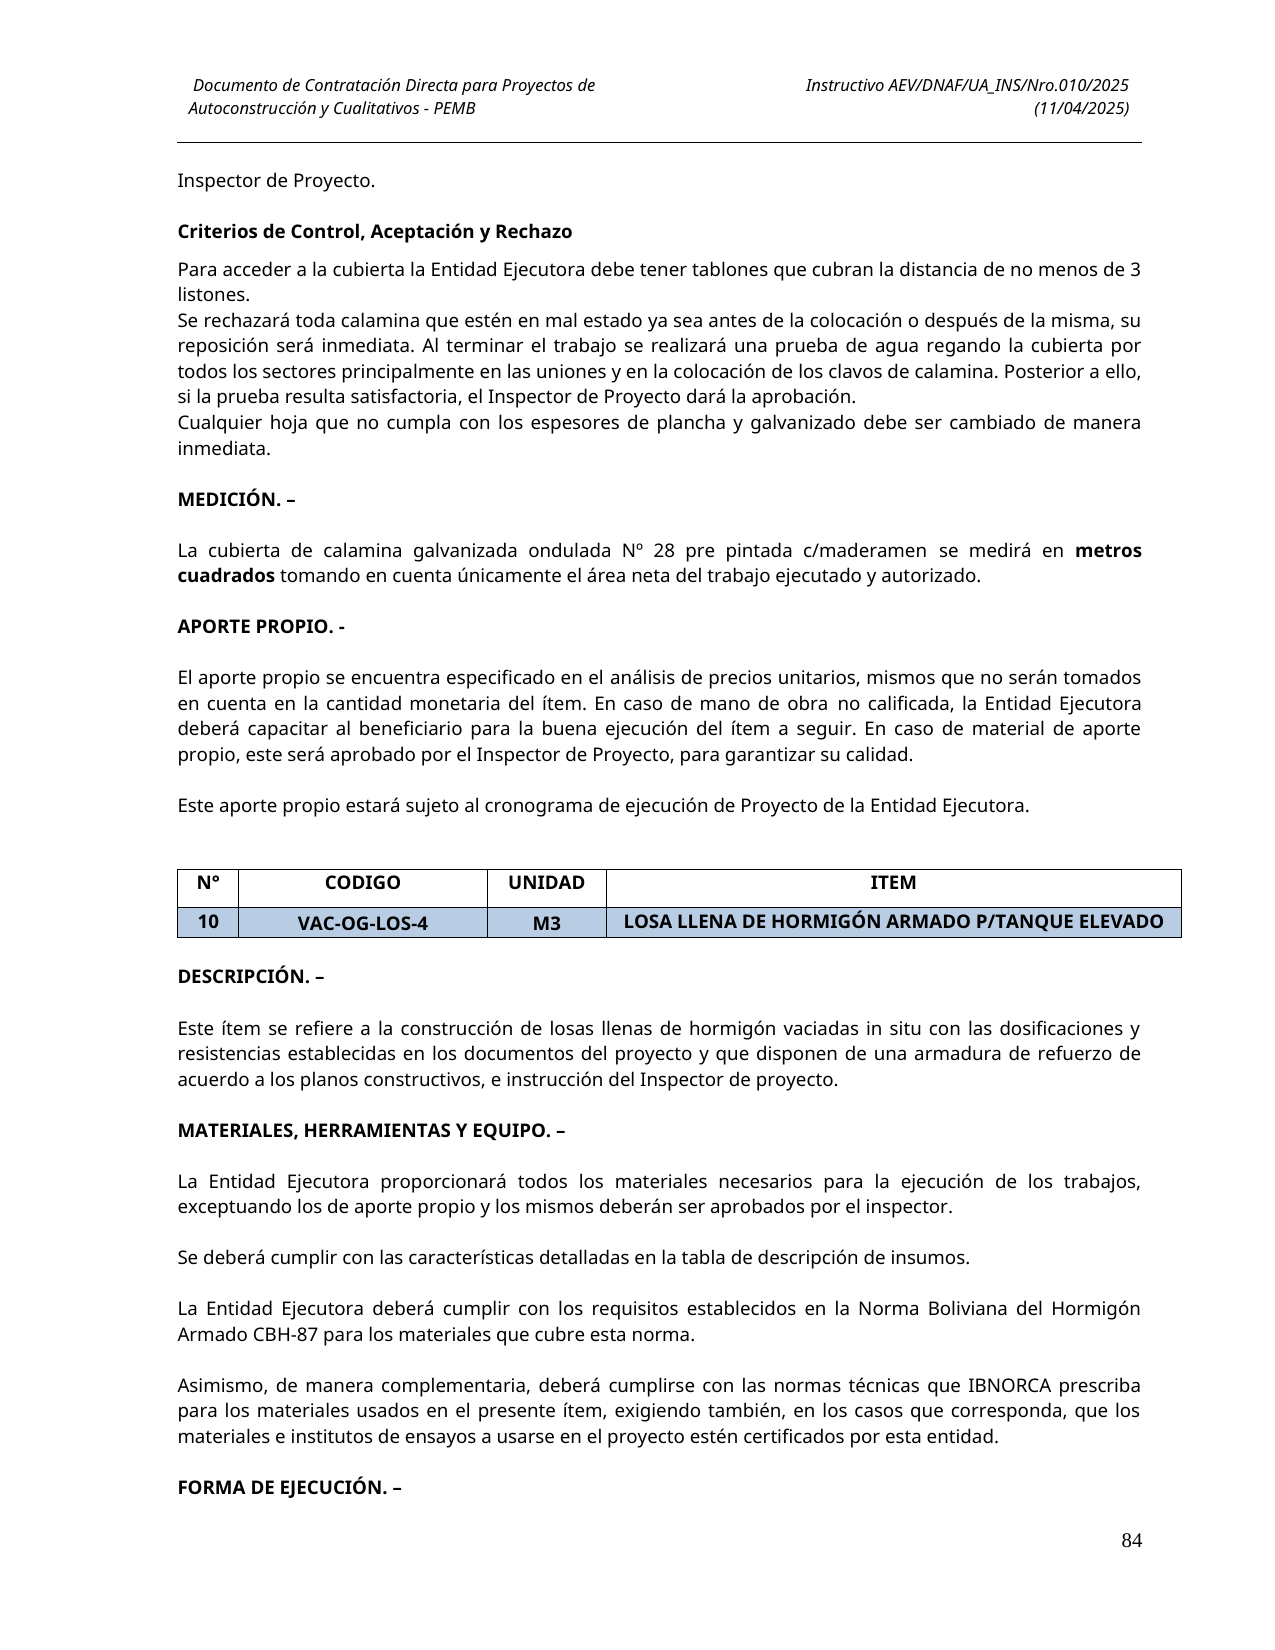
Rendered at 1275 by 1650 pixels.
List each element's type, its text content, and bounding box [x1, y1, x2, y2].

text MATERIALES, HERRAMIENTAS Y EQUIPO. – [177, 1117, 1142, 1142]
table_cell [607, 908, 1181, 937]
text La cubierta de calamina galvanizada ondulada Nº 28 pre pintada c/maderamen se medirá en metros cuadrados tomando en cuenta únicamente el área neta del trabajo ejecutado y autorizado. [177, 537, 1142, 588]
text Se deberá cumplir con las características detalladas en la tabla de descripción de insumos. [177, 1244, 1142, 1270]
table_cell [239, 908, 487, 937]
text Este aporte propio estará sujeto al cronograma de ejecución de Proyecto de la Entidad Ejecutora. [177, 792, 1142, 818]
text La Entidad Ejecutora proporcionará todos los materiales necesarios para la ejecución de los trabajos, exceptuando los de aporte propio y los mismos deberán ser aprobados por el inspector. [177, 1168, 1142, 1219]
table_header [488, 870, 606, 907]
text Criterios de Control, Aceptación y Rechazo [177, 218, 1142, 244]
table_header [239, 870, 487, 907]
text APORTE PROPIO. - [177, 613, 1142, 639]
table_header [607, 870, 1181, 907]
text Cualquier hoja que no cumpla con los espesores de plancha y galvanizado debe ser cambiado de manera inmediata. [177, 409, 1142, 460]
text MEDICIÓN. – [177, 486, 1142, 511]
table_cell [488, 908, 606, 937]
text Se rechazará toda calamina que estén en mal estado ya sea antes de la colocación o después de la misma, su reposición será inmediata. Al terminar el trabajo se realizará una prueba de agua regando la cubierta por todos los sectores principalmente en las uniones y en la colocación de los clavos de calamina. Posterior a ello, si la prueba resulta satisfactoria, el Inspector de Proyecto dará la aprobación. [177, 307, 1142, 409]
text Para acceder a la cubierta la Entidad Ejecutora debe tener tablones que cubran la distancia de no menos de 3 listones. [177, 256, 1142, 307]
text DESCRIPCIÓN. – [177, 964, 1142, 989]
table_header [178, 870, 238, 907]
text FORMA DE EJECUCIÓN. – [177, 1474, 1142, 1500]
text Este ítem se refiere a la construcción de losas llenas de hormigón vaciadas in situ con las dosificaciones y resistencias establecidas en los documentos del proyecto y que disponen de una armadura de refuerzo de acuerdo a los planos constructivos, e instrucción del Inspector de proyecto. [177, 1015, 1142, 1091]
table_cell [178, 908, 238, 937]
text El aporte propio se encuentra especificado en el análisis de precios unitarios, mismos que no serán tomados en cuenta en la cantidad monetaria del ítem. En caso de mano de obra no calificada, la Entidad Ejecutora deberá capacitar al beneficiario para la buena ejecución del ítem a seguir. En caso de material de aporte propio, este será aprobado por el Inspector de Proyecto, para garantizar su calidad. [177, 664, 1142, 767]
text Asimismo, de manera complementaria, deberá cumplirse con las normas técnicas que IBNORCA prescriba para los materiales usados en el presente ítem, exigiendo también, en los casos que corresponda, que los materiales e institutos de ensayos a usarse en el proyecto estén certificados por esta entidad. [177, 1372, 1142, 1449]
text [177, 167, 1142, 193]
text La Entidad Ejecutora deberá cumplir con los requisitos establecidos en la Norma Boliviana del Hormigón Armado CBH-87 para los materiales que cubre esta norma. [177, 1296, 1142, 1347]
